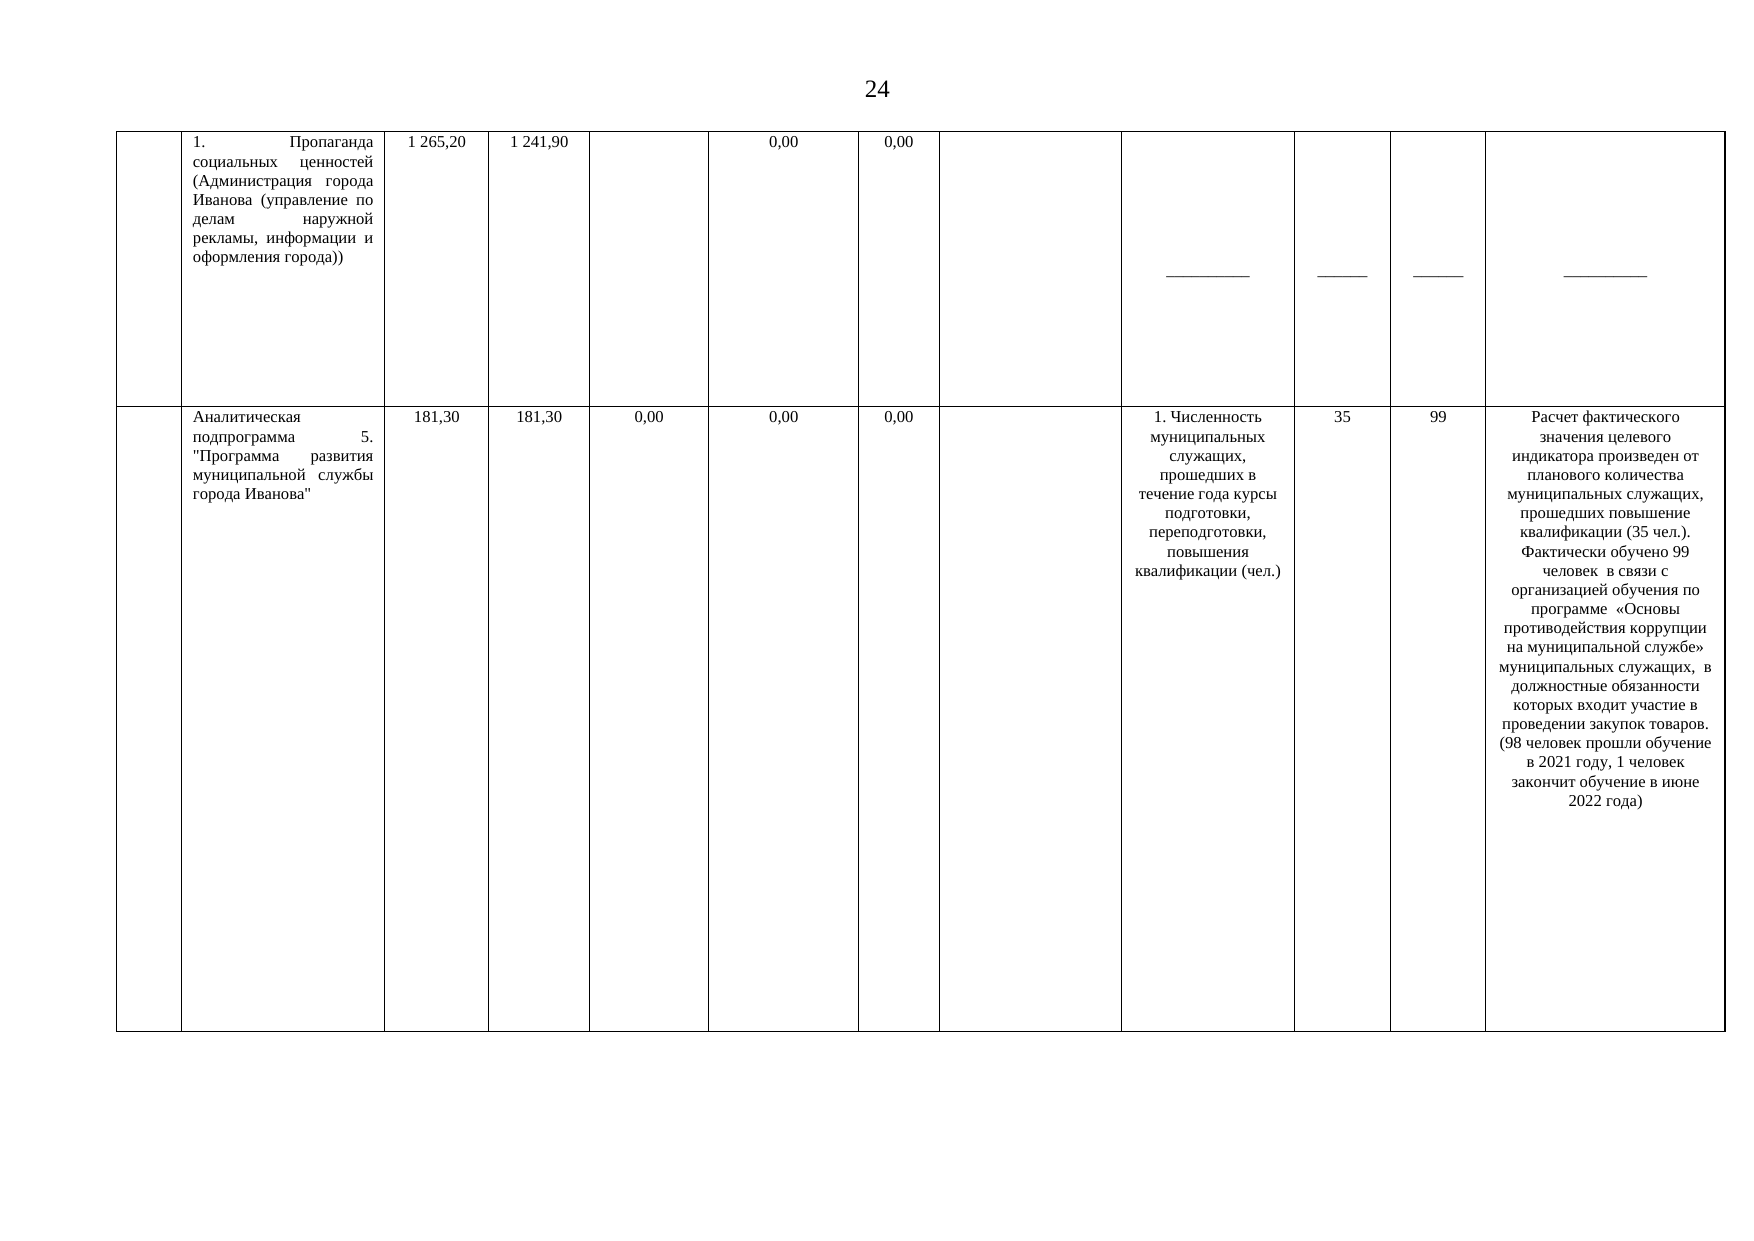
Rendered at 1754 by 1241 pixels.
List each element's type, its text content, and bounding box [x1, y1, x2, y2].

table_cell __________ [1486, 132, 1724, 406]
table_cell Расчет фактического значения целевого индикатора произведен от планового количества муниципальных служащих, прошедших повышение квалификации (35 чел.). Фактически обучено 99 человек в связи с организацией обучения по программе «Основы противодействия коррупции на муниципальной службе» муниципальных служащих, в должностные обязанности которых входит участие в проведении закупок товаров. (98 человек прошли обучение в 2021 году, 1 человек закончит обучение в июне 2022 года) [1486, 407, 1724, 1031]
table_cell [117, 407, 181, 1031]
table_cell 0,00 [859, 132, 939, 406]
table_cell ______ [1391, 132, 1485, 406]
table_cell [117, 132, 181, 406]
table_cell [182, 407, 384, 1031]
table_cell 35 [1295, 407, 1390, 1031]
table_cell 0,00 [709, 132, 858, 406]
table_cell 0,00 [709, 407, 858, 1031]
table_cell 99 [1391, 407, 1485, 1031]
table_cell [940, 407, 1121, 1031]
table_cell 1 241,90 [489, 132, 589, 406]
table_cell 1 265,20 [385, 132, 488, 406]
table_cell [590, 132, 708, 406]
table_cell 1. Пропаганда социальных ценностей (Администрация города Иванова (управление по делам наружной рекламы, информации и оформления города)) [182, 132, 384, 406]
table_cell [940, 132, 1121, 406]
table_cell 181,30 [489, 407, 589, 1031]
table_cell ______ [1295, 132, 1390, 406]
table_cell 181,30 [385, 407, 488, 1031]
table_cell __________ [1122, 132, 1294, 406]
table_cell 0,00 [590, 407, 708, 1031]
table_cell 1. Численность муниципальных служащих, прошедших в течение года курсы подготовки, переподготовки, повышения квалификации (чел.) [1122, 407, 1294, 1031]
table_cell 0,00 [859, 407, 939, 1031]
